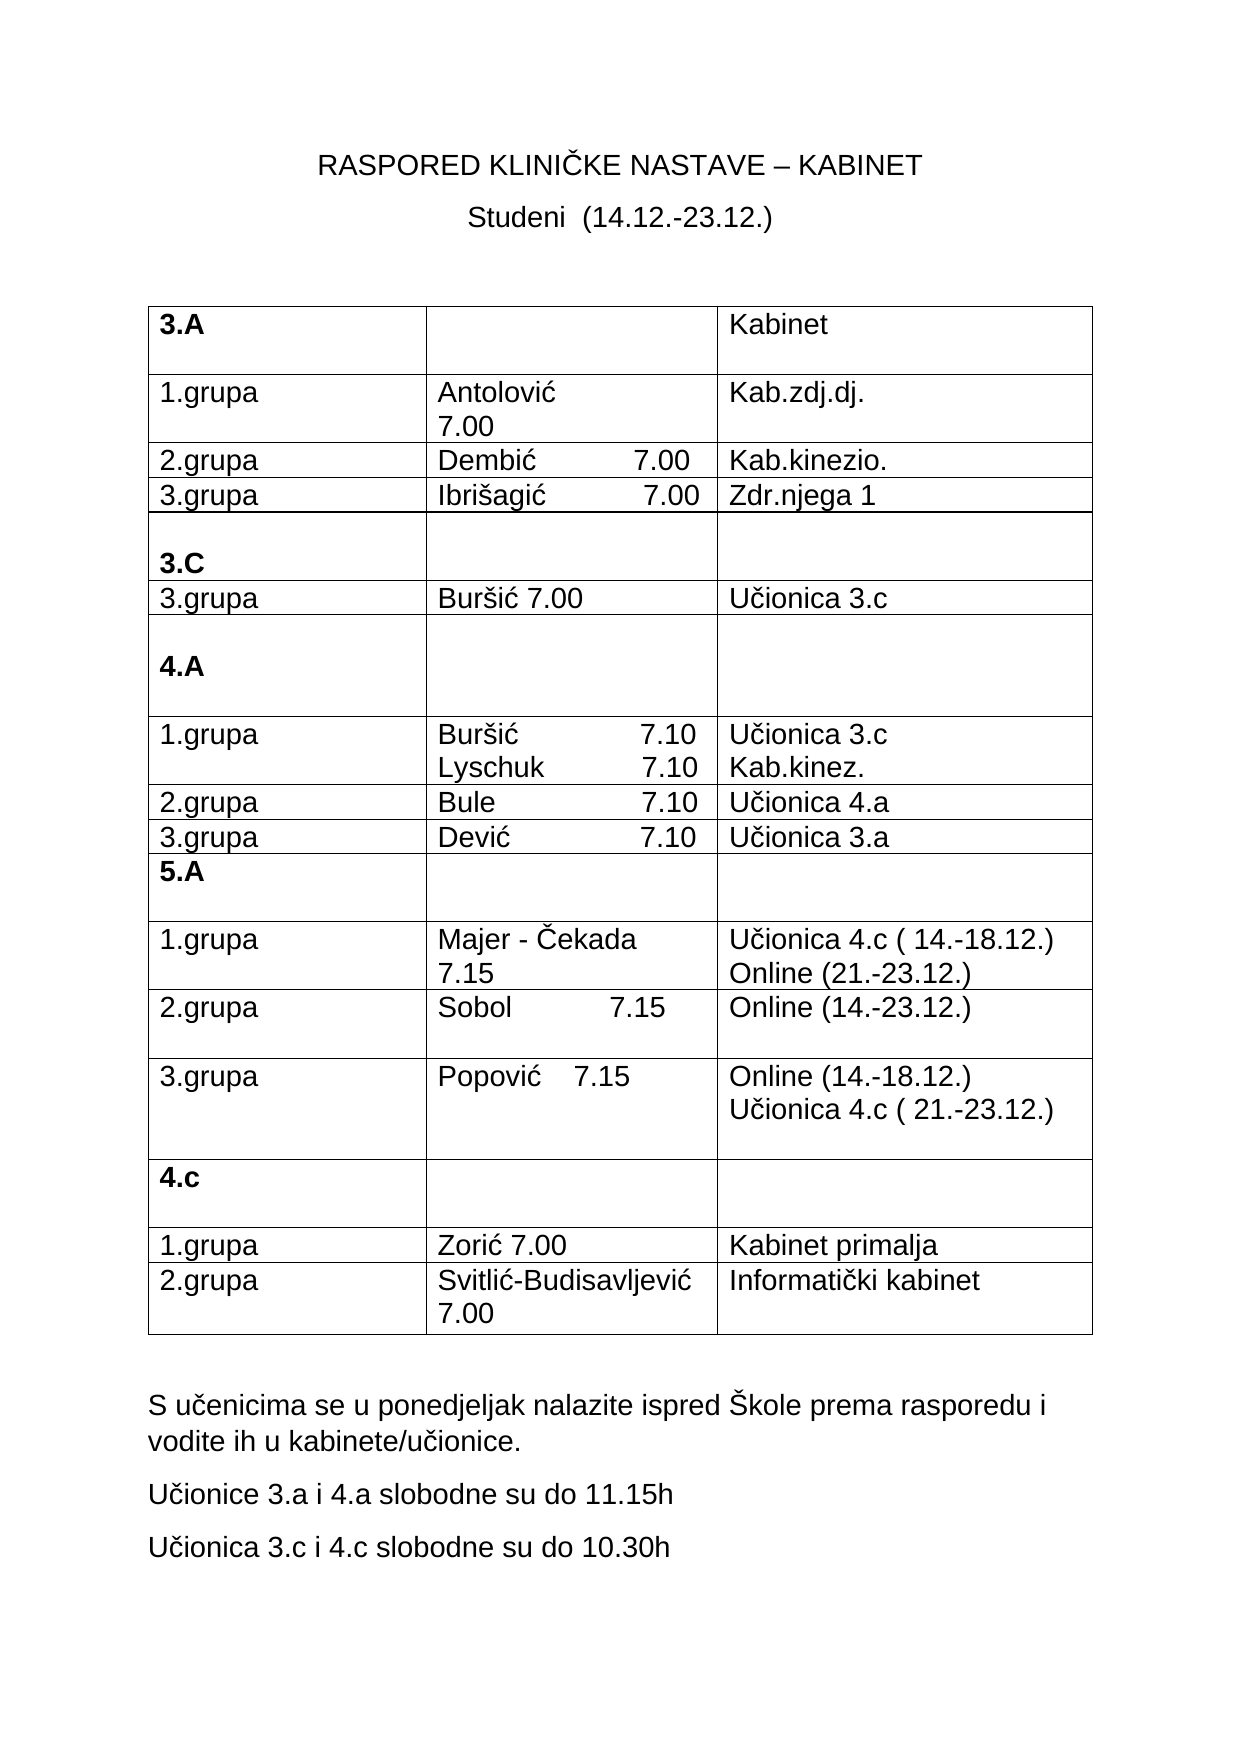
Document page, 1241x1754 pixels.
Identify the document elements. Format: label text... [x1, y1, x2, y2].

table_cell Učionica 3.c Kab.kinez. [718, 717, 1092, 784]
text Učionice 3.a i 4.a slobodne su do 11.15h [148, 1477, 1093, 1511]
table_cell [427, 854, 717, 921]
table_cell Sobol 7.15 [427, 990, 717, 1057]
table_cell 4.c [149, 1160, 426, 1227]
text RASPORED KLINIČKE NASTAVE – KABINET [148, 148, 1093, 181]
table_cell [427, 615, 717, 716]
table_cell 3.C [149, 513, 426, 579]
table_cell 1.grupa [149, 1228, 426, 1262]
table_cell Popović 7.15 [427, 1059, 717, 1159]
table_cell Učionica 4.c ( 14.-18.12.) Online (21.-23.12.) [718, 922, 1092, 989]
text Učionica 3.c i 4.c slobodne su do 10.30h [148, 1530, 1093, 1563]
table_cell 5.A [149, 854, 426, 921]
table_cell Zdr.njega 1 [718, 478, 1092, 511]
table_cell 3.grupa [149, 1059, 426, 1159]
table_cell 1.grupa [149, 922, 426, 989]
table_header 3.A [149, 307, 426, 374]
table_cell Dembić 7.00 [427, 443, 717, 477]
table_header Kabinet [718, 307, 1092, 374]
table_cell Informatički kabinet [718, 1263, 1092, 1334]
table_cell 1.grupa [149, 375, 426, 442]
table_cell [718, 513, 1092, 579]
table_cell [718, 615, 1092, 716]
table_cell [718, 1160, 1092, 1227]
table_cell Kab.kinezio. [718, 443, 1092, 477]
table_cell Kab.zdj.dj. [718, 375, 1092, 442]
table_cell Antolović 7.00 [427, 375, 717, 442]
table_cell Majer - Čekada 7.15 [427, 922, 717, 989]
table_cell Učionica 3.a [718, 820, 1092, 853]
table_cell Dević 7.10 [427, 820, 717, 853]
table_cell Učionica 4.a [718, 785, 1092, 818]
table_header [427, 307, 717, 374]
table_cell Kabinet primalja [718, 1228, 1092, 1262]
table_cell 3.grupa [149, 820, 426, 853]
table_cell 4.A [149, 615, 426, 716]
table_cell 2.grupa [149, 443, 426, 477]
table_cell Online (14.-18.12.) Učionica 4.c ( 21.-23.12.) [718, 1059, 1092, 1159]
table_cell 3.grupa [149, 478, 426, 511]
table_cell Učionica 3.c [718, 581, 1092, 614]
table_cell 2.grupa [149, 990, 426, 1057]
table_cell 1.grupa [149, 717, 426, 784]
table_cell Svitlić-Budisavljević 7.00 [427, 1263, 717, 1334]
table_cell Online (14.-23.12.) [718, 990, 1092, 1057]
table_cell Ibrišagić 7.00 [427, 478, 717, 511]
table_cell 2.grupa [149, 1263, 426, 1334]
table_cell Bule 7.10 [427, 785, 717, 818]
table_cell [718, 854, 1092, 921]
table_cell Buršić 7.00 [427, 581, 717, 614]
table_cell 2.grupa [149, 785, 426, 818]
table_cell 3.grupa [149, 581, 426, 614]
table_cell Buršić 7.10 Lyschuk 7.10 [427, 717, 717, 784]
text Studeni (14.12.-23.12.) [148, 200, 1093, 234]
table_cell [427, 1160, 717, 1227]
table_cell Zorić 7.00 [427, 1228, 717, 1262]
text S učenicima se u ponedjeljak nalazite ispred Škole prema rasporedu i vodite ih u kabinete/učionice. [148, 1388, 1093, 1458]
table_cell [427, 513, 717, 579]
